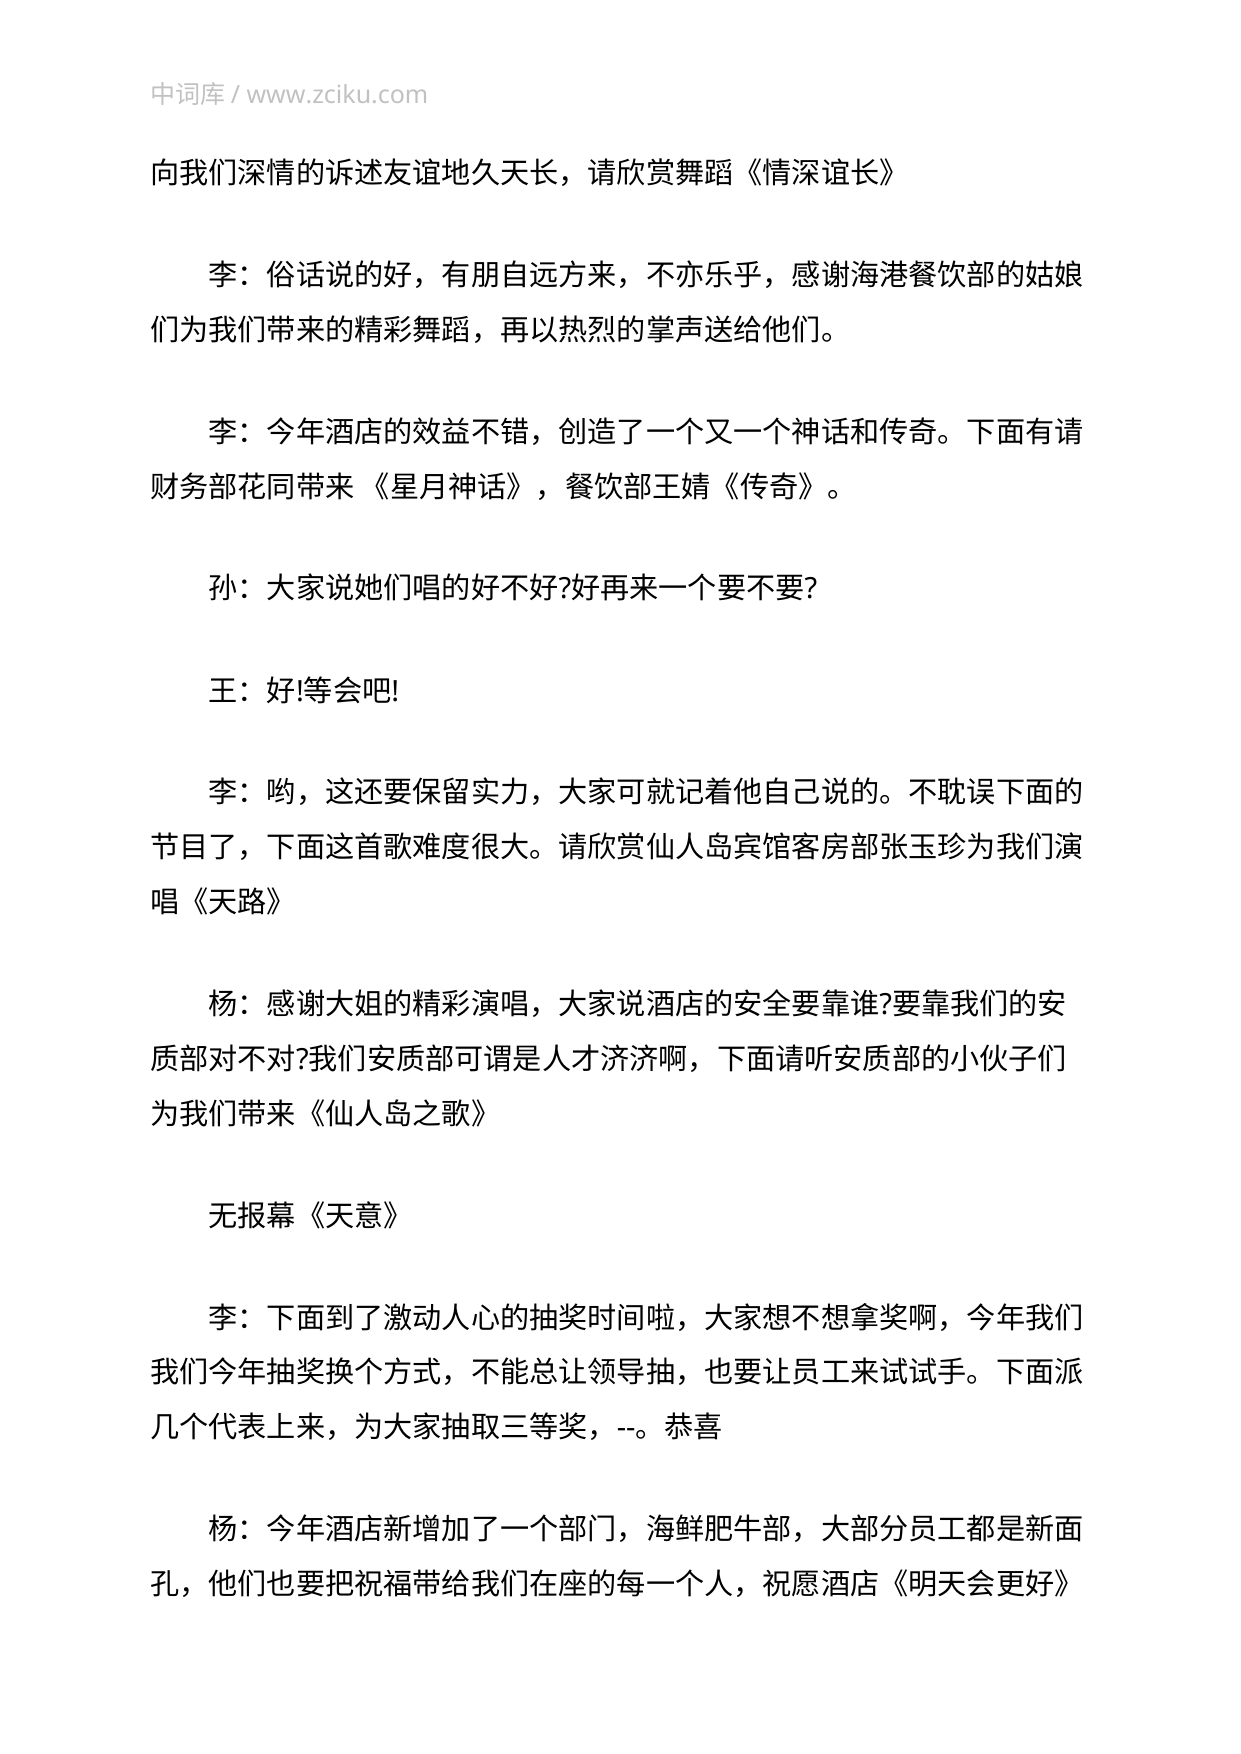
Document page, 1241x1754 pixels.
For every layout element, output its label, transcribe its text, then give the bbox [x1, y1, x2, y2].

text 李：今年酒店的效益不错，创造了一个又一个神话和传奇。下面有请财务部花同带来 《星月神话》，餐饮部王婧《传奇》。 [150, 408, 1090, 506]
text 李：俗话说的好，有朋自远方来，不亦乐乎，感谢海港餐饮部的姑娘们为我们带来的精彩舞蹈，再以热烈的掌声送给他们。 [150, 252, 1090, 349]
text 杨：今年酒店新增加了一个部门，海鲜肥牛部，大部分员工都是新面孔，他们也要把祝福带给我们在座的每一个人，祝愿酒店《明天会更好》 [150, 1506, 1090, 1603]
text 李：下面到了激动人心的抽奖时间啦，大家想不想拿奖啊，今年我们我们今年抽奖换个方式，不能总让领导抽，也要让员工来试试手。下面派几个代表上来，为大家抽取三等奖，--。恭喜 [150, 1294, 1090, 1446]
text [150, 150, 1090, 192]
text 王：好!等会吧! [150, 667, 1090, 709]
text 无报幕《天意》 [150, 1192, 1090, 1235]
text 孙：大家说她们唱的好不好?好再来一个要不要? [150, 565, 1090, 607]
text 杨：感谢大姐的精彩演唱，大家说酒店的安全要靠谁?要靠我们的安质部对不对?我们安质部可谓是人才济济啊，下面请听安质部的小伙子们为我们带来《仙人岛之歌》 [150, 981, 1090, 1133]
text 李：哟，这还要保留实力，大家可就记着他自己说的。不耽误下面的节目了，下面这首歌难度很大。请欣赏仙人岛宾馆客房部张玉珍为我们演唱《天路》 [150, 769, 1090, 921]
